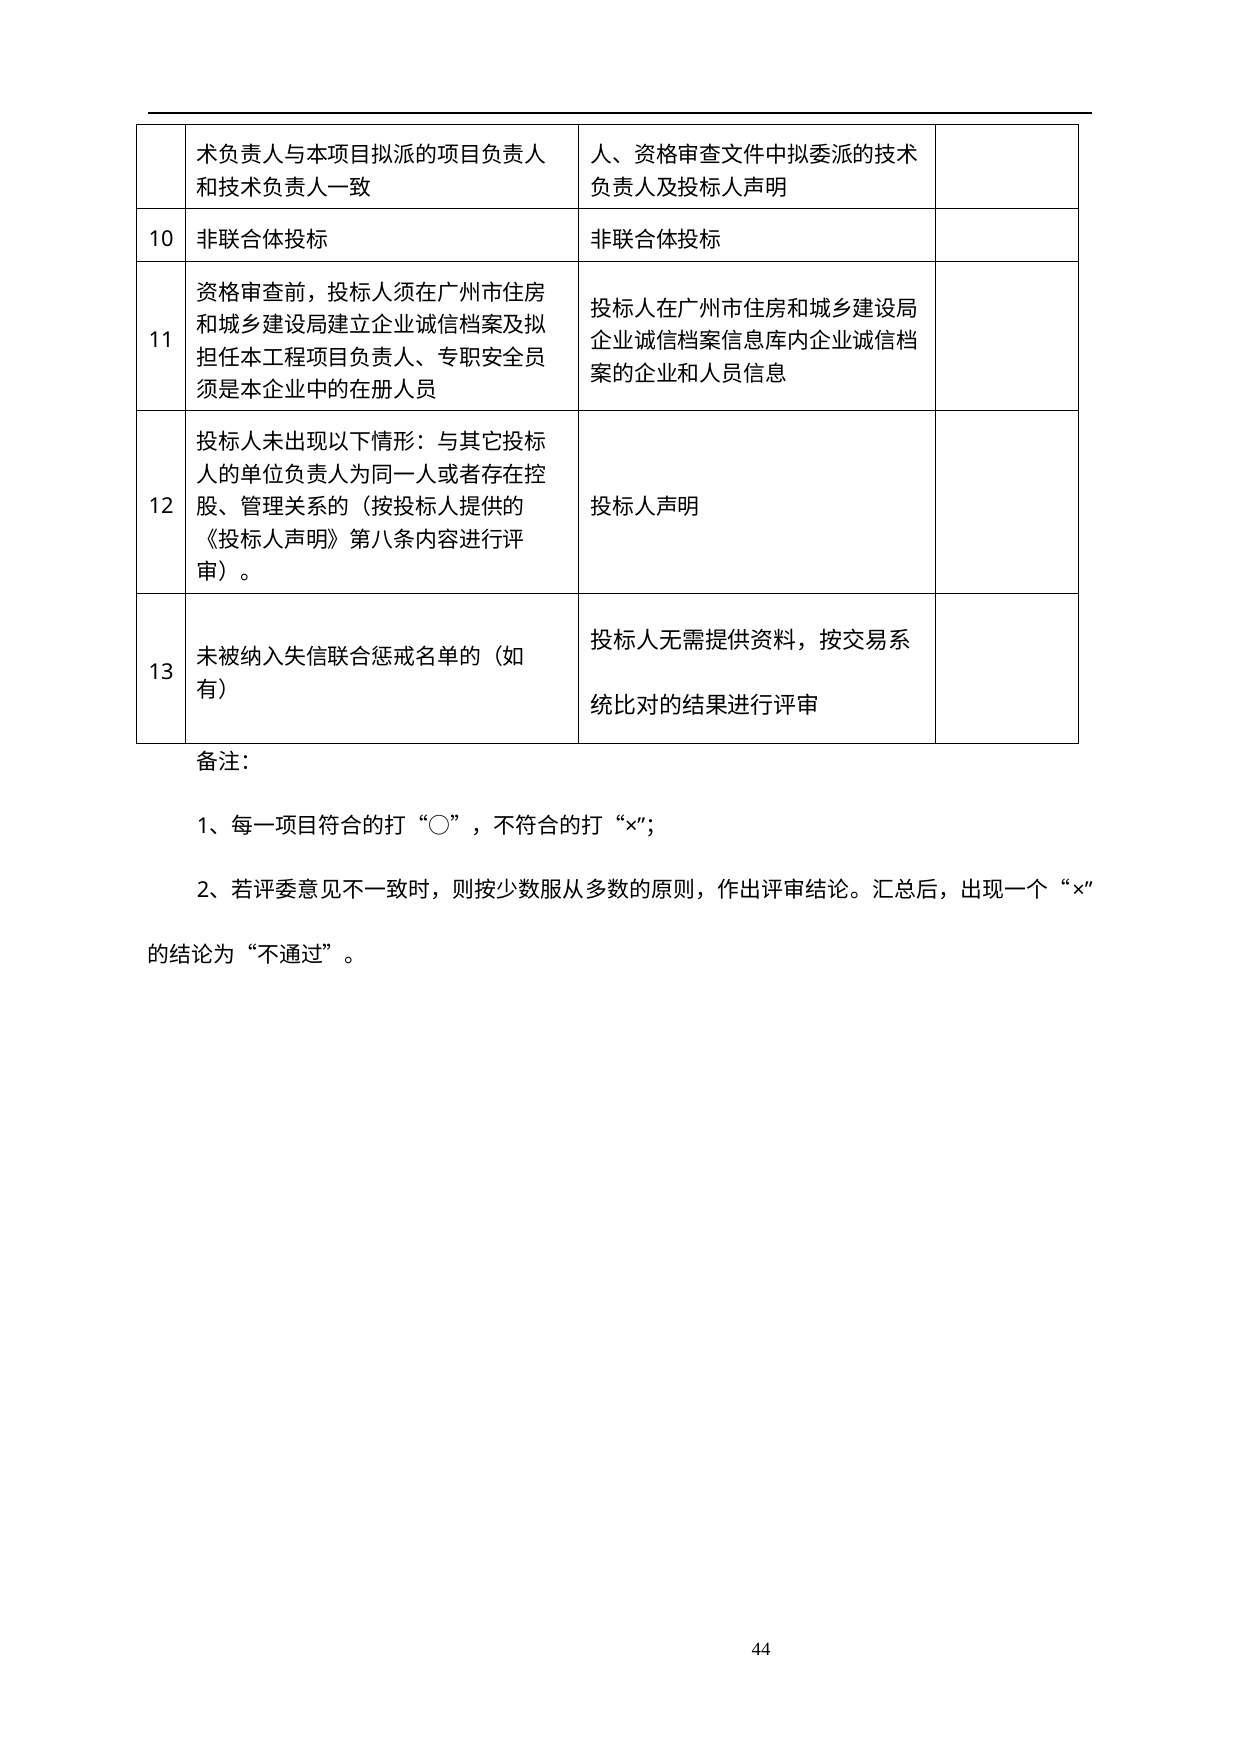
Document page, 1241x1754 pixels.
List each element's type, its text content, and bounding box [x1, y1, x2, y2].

table_cell 资格审查前，投标人须在广州市住房和城乡建设局建立企业诚信档案及拟担任本工程项目负责人、专职安全员须是本企业中的在册人员 [186, 262, 578, 410]
table_cell 13 [137, 594, 185, 742]
table_cell 投标人在广州市住房和城乡建设局企业诚信档案信息库内企业诚信档案的企业和人员信息 [579, 262, 935, 410]
table_cell 12 [137, 411, 185, 593]
text 2、若评委意见不一致时，则按少数服从多数的原则，作出评审结论。汇总后，出现一个“×”的结论为“不通过”。 [148, 872, 1092, 969]
table_cell 未被纳入失信联合惩戒名单的（如有） [186, 594, 578, 742]
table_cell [186, 125, 578, 208]
table_cell 11 [137, 262, 185, 410]
table_cell 非联合体投标 [579, 209, 935, 261]
table_cell [936, 262, 1078, 410]
table_cell 投标人无需提供资料，按交易系统比对的结果进行评审 [579, 594, 935, 742]
table_cell [936, 411, 1078, 593]
table_cell 9 [137, 125, 185, 208]
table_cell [579, 125, 935, 208]
table_cell 投标人声明 [579, 411, 935, 593]
table_cell 投标人未出现以下情形：与其它投标人的单位负责人为同一人或者存在控股、管理关系的（按投标人提供的《投标人声明》第八条内容进行评审）。 [186, 411, 578, 593]
table_cell 非联合体投标 [186, 209, 578, 261]
table_cell [936, 209, 1078, 261]
table_cell 10 [137, 209, 185, 261]
text 备注： [148, 743, 1092, 776]
text 1、每一项目符合的打“○”，不符合的打“×”； [148, 808, 1092, 840]
table_cell [936, 125, 1078, 208]
table_cell [936, 594, 1078, 742]
